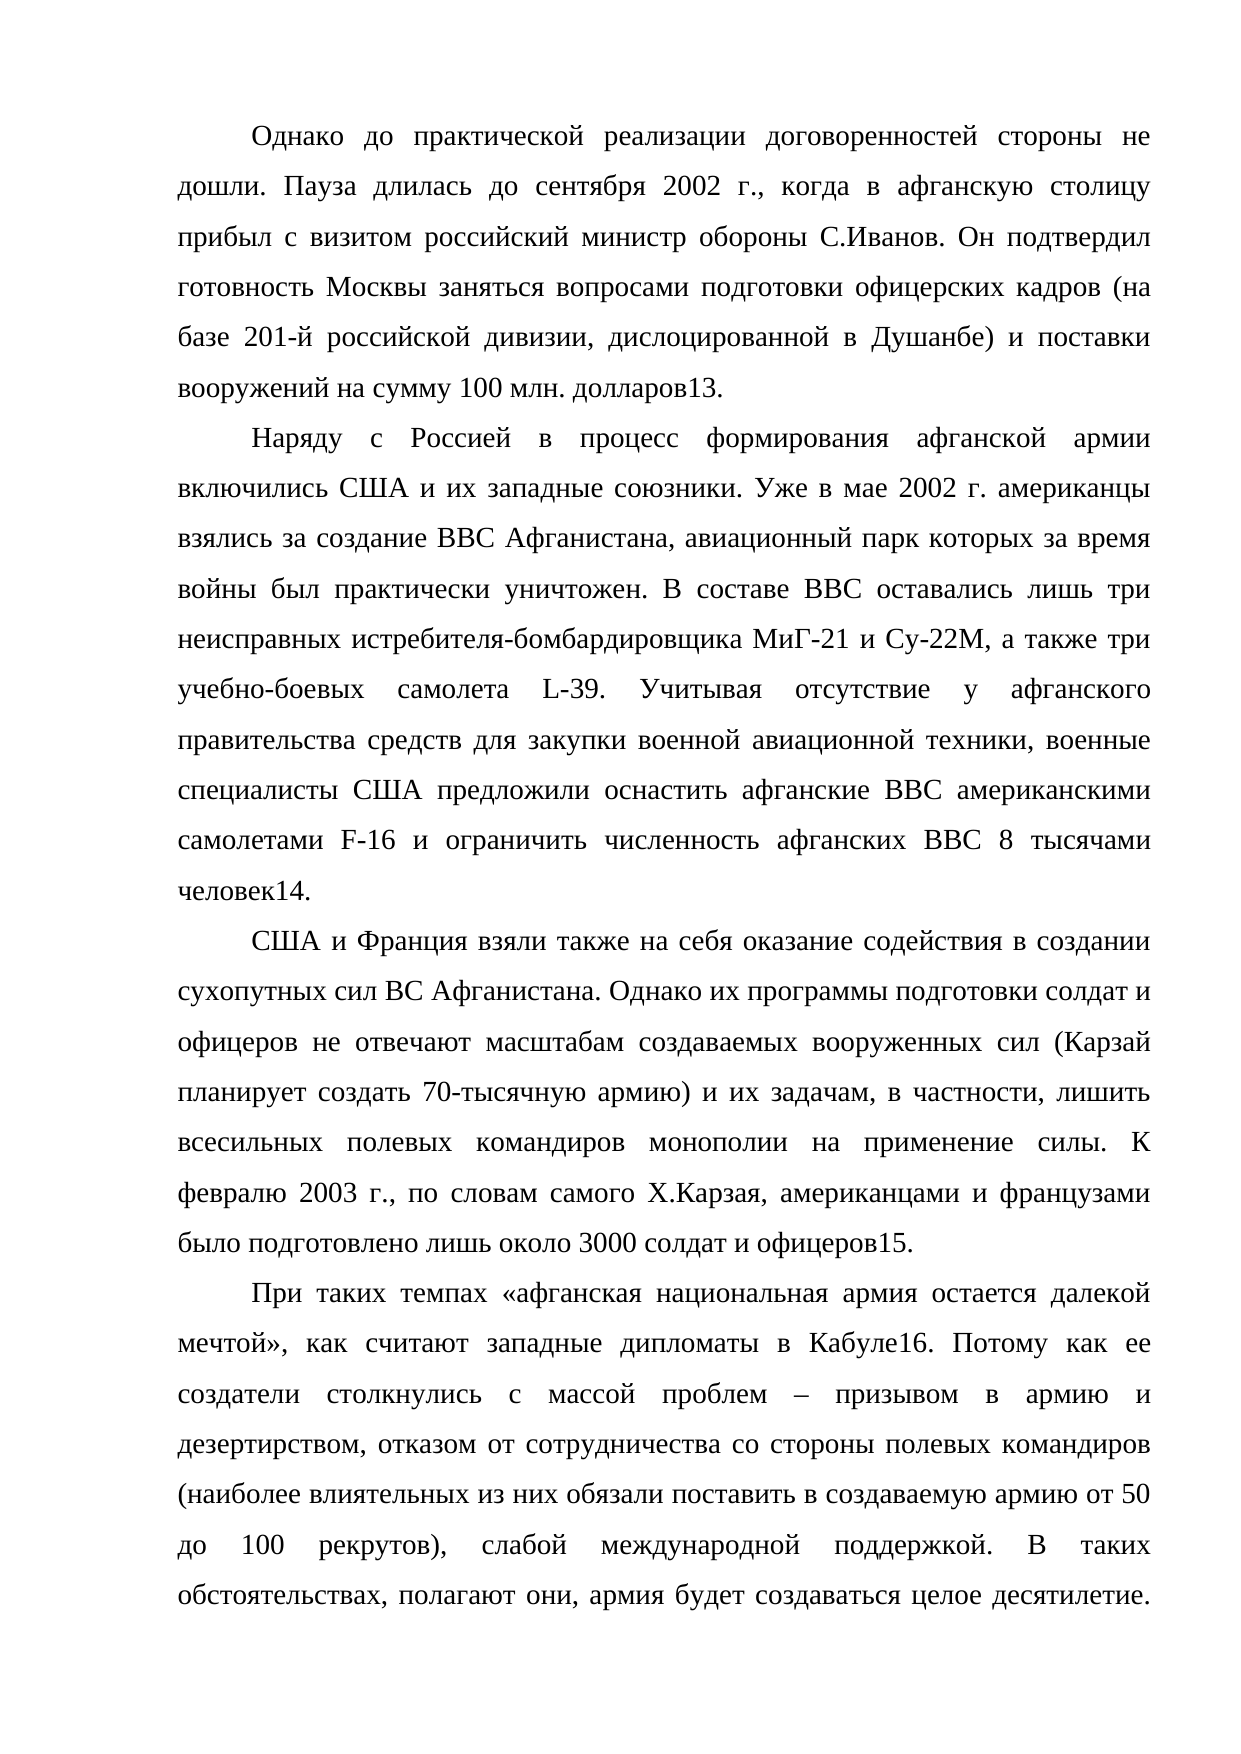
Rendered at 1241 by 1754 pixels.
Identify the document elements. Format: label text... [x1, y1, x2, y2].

text Однако до практической реализации договоренностей стороны не дошли. Пауза длилась до сентября 2002 г., когда в афганскую столицу прибыл с визитом российский министр обороны С.Иванов. Он подтвердил готовность Москвы заняться вопросами подготовки офицерских кадров (на базе 201-й российской дивизии, дислоцированной в Душанбе) и поставки вооружений на сумму 100 млн. долларов13. [177, 118, 1152, 403]
text Наряду с Россией в процесс формирования афганской армии включились США и их западные союзники. Уже в мае 2002 г. американцы взялись за создание ВВС Афганистана, авиационный парк которых за время войны был практически уничтожен. В составе ВВС оставались лишь три неисправных истребителя-бомбардировщика МиГ-21 и Су-22М, а также три учебно-боевых самолета L-39. Учитывая отсутствие у афганского правительства средств для закупки военной авиационной техники, военные специалисты США предложили оснастить афганские ВВС американскими самолетами F-16 и ограничить численность афганских ВВС 8 тысячами человек14. [177, 420, 1152, 906]
text США и Франция взяли также на себя оказание содействия в создании сухопутных сил ВС Афганистана. Однако их программы подготовки солдат и офицеров не отвечают масштабам создаваемых вооруженных сил (Карзай планирует создать 70-тысячную армию) и их задачам, в частности, лишить всесильных полевых командиров монополии на применение силы. К февралю 2003 г., по словам самого Х.Карзая, американцами и французами было подготовлено лишь около 3000 солдат и офицеров15. [177, 923, 1152, 1258]
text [177, 1275, 1152, 1611]
